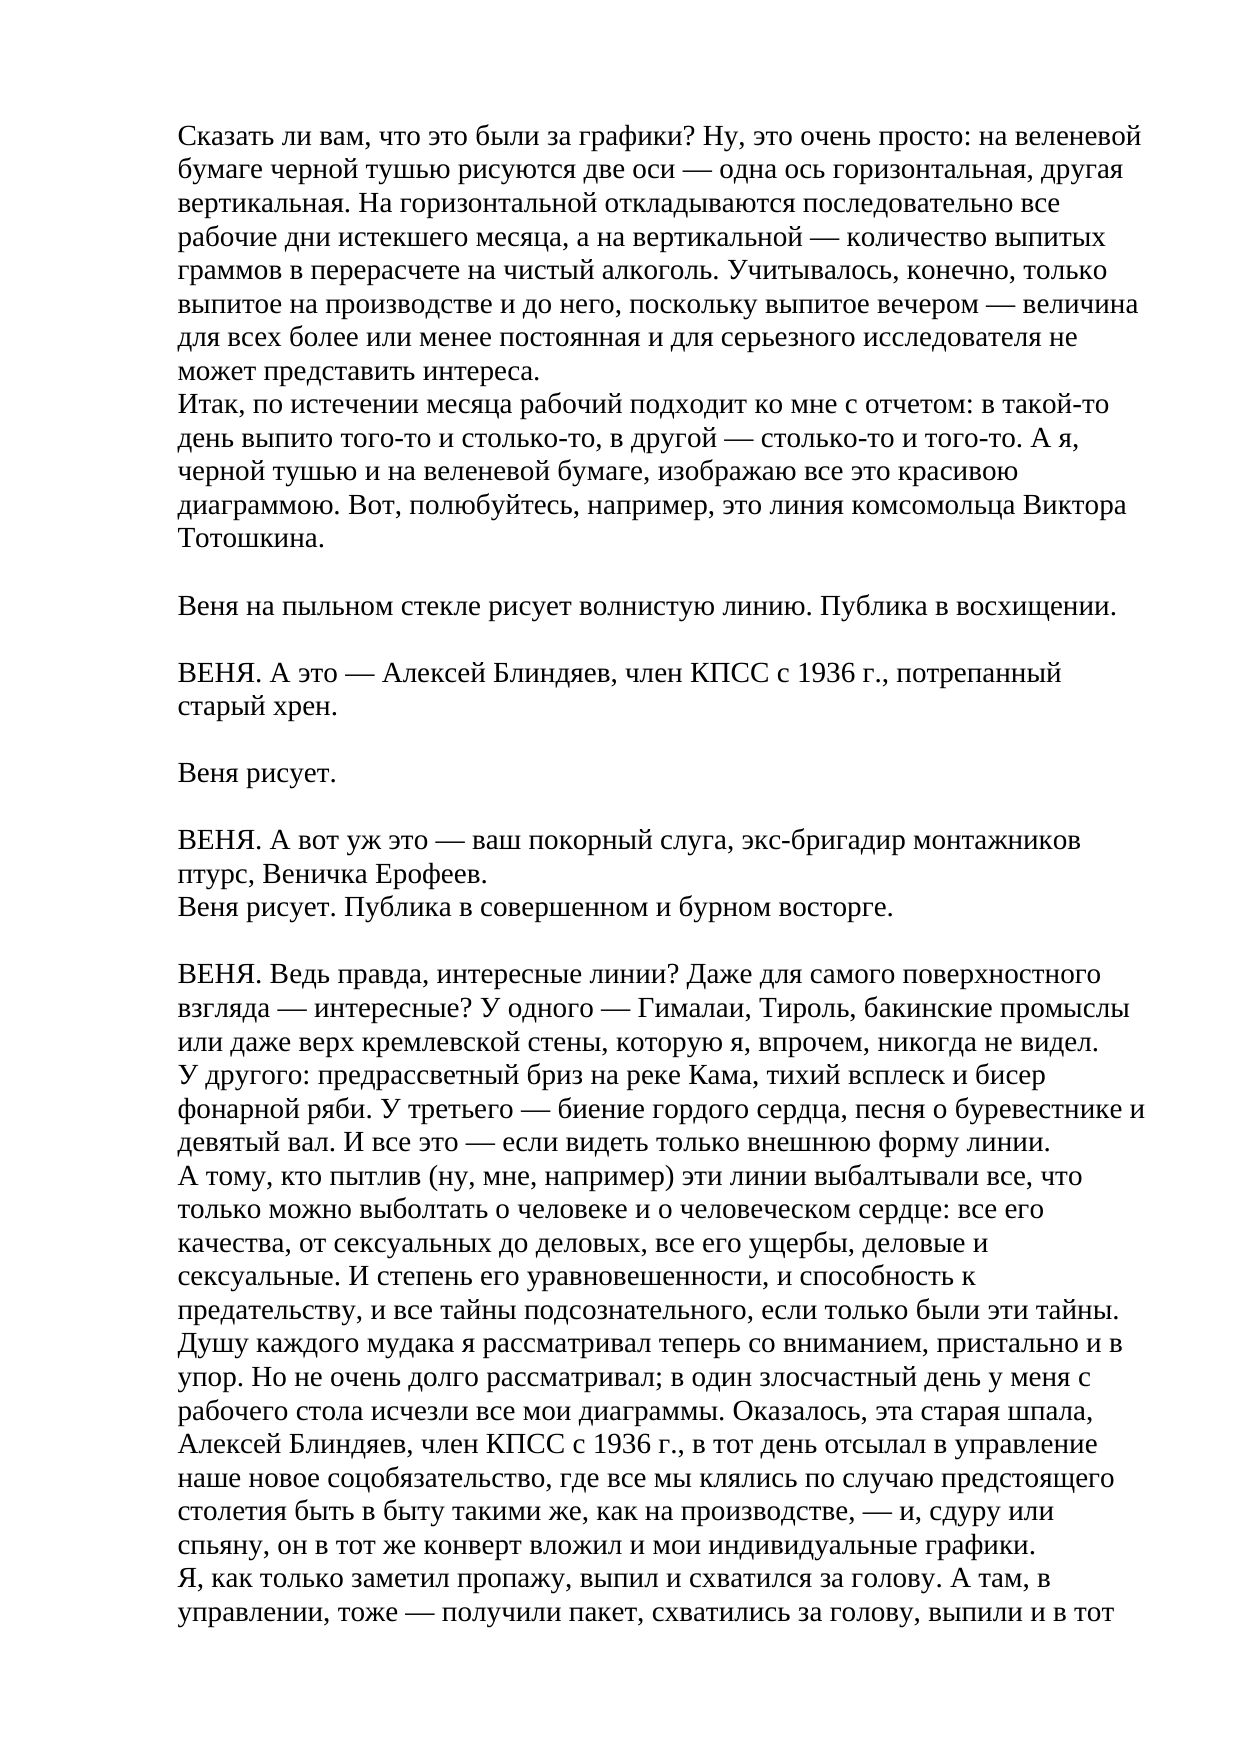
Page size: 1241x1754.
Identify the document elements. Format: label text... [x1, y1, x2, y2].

text ВЕНЯ. А это — Алексей Блиндяев, член КПСС с 1936 г., потрепанный старый хрен. [177, 655, 1152, 722]
text Веня рисует. [177, 755, 1152, 789]
text Веня рисует. Публика в совершенном и бурном восторге. [177, 889, 1152, 923]
text ВЕНЯ. А вот уж это — ваш покорный слуга, экс-бригадир монтажников птурс, Веничка Ерофеев. [177, 822, 1152, 889]
text Итак, по истечении месяца рабочий подходит ко мне с отчетом: в такой-то день выпито того-то и столько-то, в другой — столько-то и того-то. А я, черной тушью и на веленевой бумаге, изображаю все это красивою диаграммою. Вот, полюбуйтесь, например, это линия комсомольца Виктора Тотошкина. [177, 386, 1152, 554]
text ВЕНЯ. Ведь правда, интересные линии? Даже для самого поверхностного взгляда — интересные? У одного — Гималаи, Тироль, бакинские промыслы или даже верх кремлевской стены, которую я, впрочем, никогда не видел. [177, 957, 1152, 1057]
text А тому, кто пытлив (ну, мне, например) эти линии выбалтывали все, что только можно выболтать о человеке и о человеческом сердце: все его качества, от сексуальных до деловых, все его ущербы, деловые и сексуальные. И степень его уравновешенности, и способность к предательству, и все тайны подсознательного, если только были эти тайны. [177, 1158, 1152, 1326]
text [177, 1560, 1152, 1627]
text Душу каждого мудака я рассматривал теперь со вниманием, пристально и в упор. Но не очень долго рассматривал; в один злосчастный день у меня с рабочего стола исчезли все мои диаграммы. Оказалось, эта старая шпала, Алексей Блиндяев, член КПСС с 1936 г., в тот день отсылал в управление наше новое соцобязательство, где все мы клялись по случаю предстоящего столетия быть в быту такими же, как на производстве, — и, сдуру или спьяну, он в тот же конверт вложил и мои индивидуальные графики. [177, 1326, 1152, 1560]
text Веня на пыльном стекле рисует волнистую линию. Публика в восхищении. [177, 588, 1152, 621]
text Сказать ли вам, что это были за графики? Ну, это очень просто: на веленевой бумаге черной тушью рисуются две оси — одна ось горизонтальная, другая вертикальная. На горизонтальной откладываются последовательно все рабочие дни истекшего месяца, а на вертикальной — количество выпитых граммов в перерасчете на чистый алкоголь. Учитывалось, конечно, только выпитое на производстве и до него, поскольку выпитое вечером — величина для всех более или менее постоянная и для серьезного исследователя не может представить интереса. [177, 118, 1152, 386]
text У другого: предрассветный бриз на реке Кама, тихий всплеск и бисер фонарной ряби. У третьего — биение гордого сердца, песня о буревестнике и девятый вал. И все это — если видеть только внешнюю форму линии. [177, 1057, 1152, 1158]
